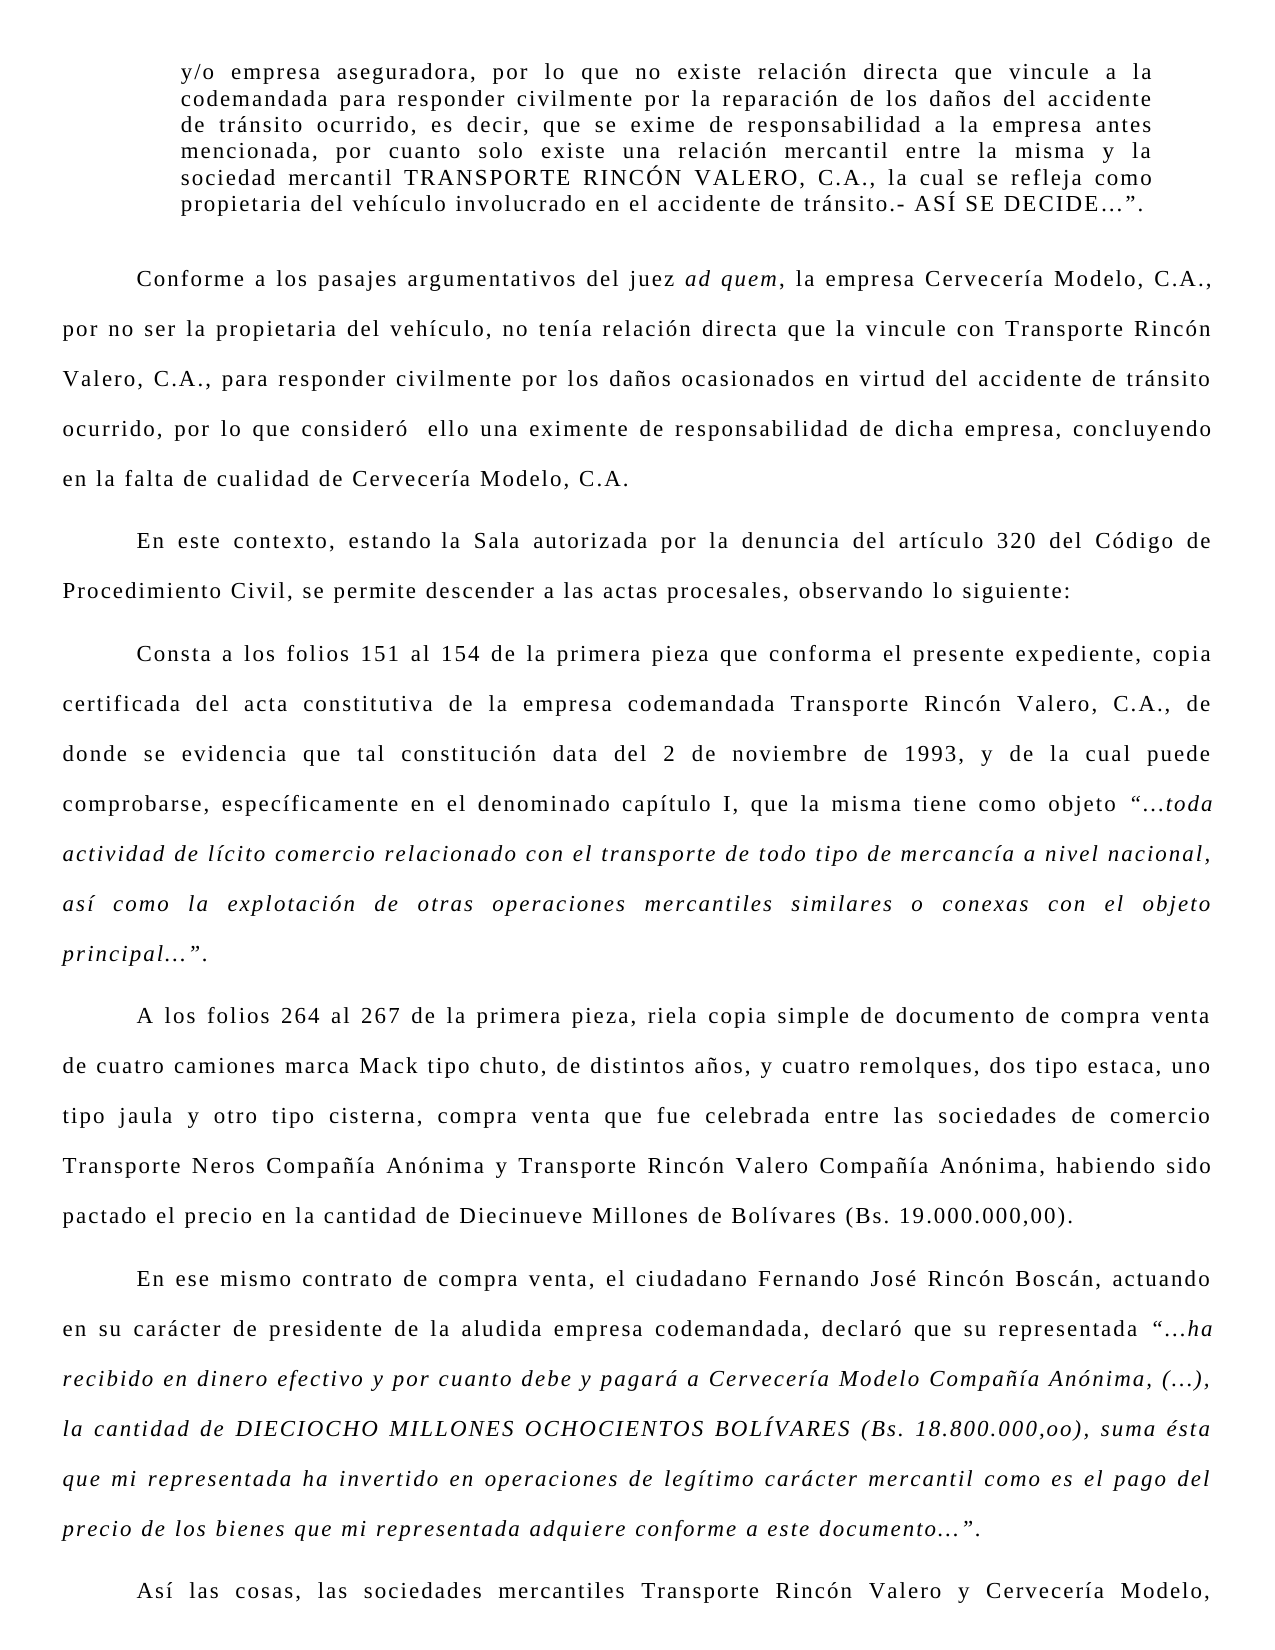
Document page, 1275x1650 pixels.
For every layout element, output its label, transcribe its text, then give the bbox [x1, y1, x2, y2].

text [181, 58, 1153, 216]
text Conforme a los pasajes argumentativos del juez ad quem, la empresa Cervecería Modelo, C.A., por no ser la propietaria del vehículo, no tenía relación directa que la vincule con Transporte Rincón Valero, C.A., para responder civilmente por los daños ocasionados en virtud del accidente de tránsito ocurrido, por lo que consideró ello una eximente de responsabilidad de dicha empresa, concluyendo en la falta de cualidad de Cervecería Modelo, C.A. [62, 241, 1212, 491]
text Consta a los folios 151 al 154 de la primera pieza que conforma el presente expediente, copia certificada del acta constitutiva de la empresa codemandada Transporte Rincón Valero, C.A., de donde se evidencia que tal constitución data del 2 de noviembre de 1993, y de la cual puede comprobarse, específicamente en el denominado capítulo I, que la misma tiene como objeto “…toda actividad de lícito comercio relacionado con el transporte de todo tipo de mercancía a nivel nacional, así como la explotación de otras operaciones mercantiles similares o conexas con el objeto principal…”. [62, 616, 1212, 966]
text En ese mismo contrato de compra venta, el ciudadano Fernando José Rincón Boscán, actuando en su carácter de presidente de la aludida empresa codemandada, declaró que su representada “…ha recibido en dinero efectivo y por cuanto debe y pagará a Cervecería Modelo Compañía Anónima, (…), la cantidad de DIECIOCHO MILLONES OCHOCIENTOS BOLÍVARES (Bs. 18.800.000,oo), suma ésta que mi representada ha invertido en operaciones de legítimo carácter mercantil como es el pago del precio de los bienes que mi representada adquiere conforme a este documento…”. [62, 1241, 1212, 1541]
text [62, 1554, 1212, 1604]
text A los folios 264 al 267 de la primera pieza, riela copia simple de documento de compra venta de cuatro camiones marca Mack tipo chuto, de distintos años, y cuatro remolques, dos tipo estaca, uno tipo jaula y otro tipo cisterna, compra venta que fue celebrada entre las sociedades de comercio Transporte Neros Compañía Anónima y Transporte Rincón Valero Compañía Anónima, habiendo sido pactado el precio en la cantidad de Diecinueve Millones de Bolívares (Bs. 19.000.000,00). [62, 979, 1212, 1229]
text En este contexto, estando la Sala autorizada por la denuncia del artículo 320 del Código de Procedimiento Civil, se permite descender a las actas procesales, observando lo siguiente: [62, 504, 1212, 604]
